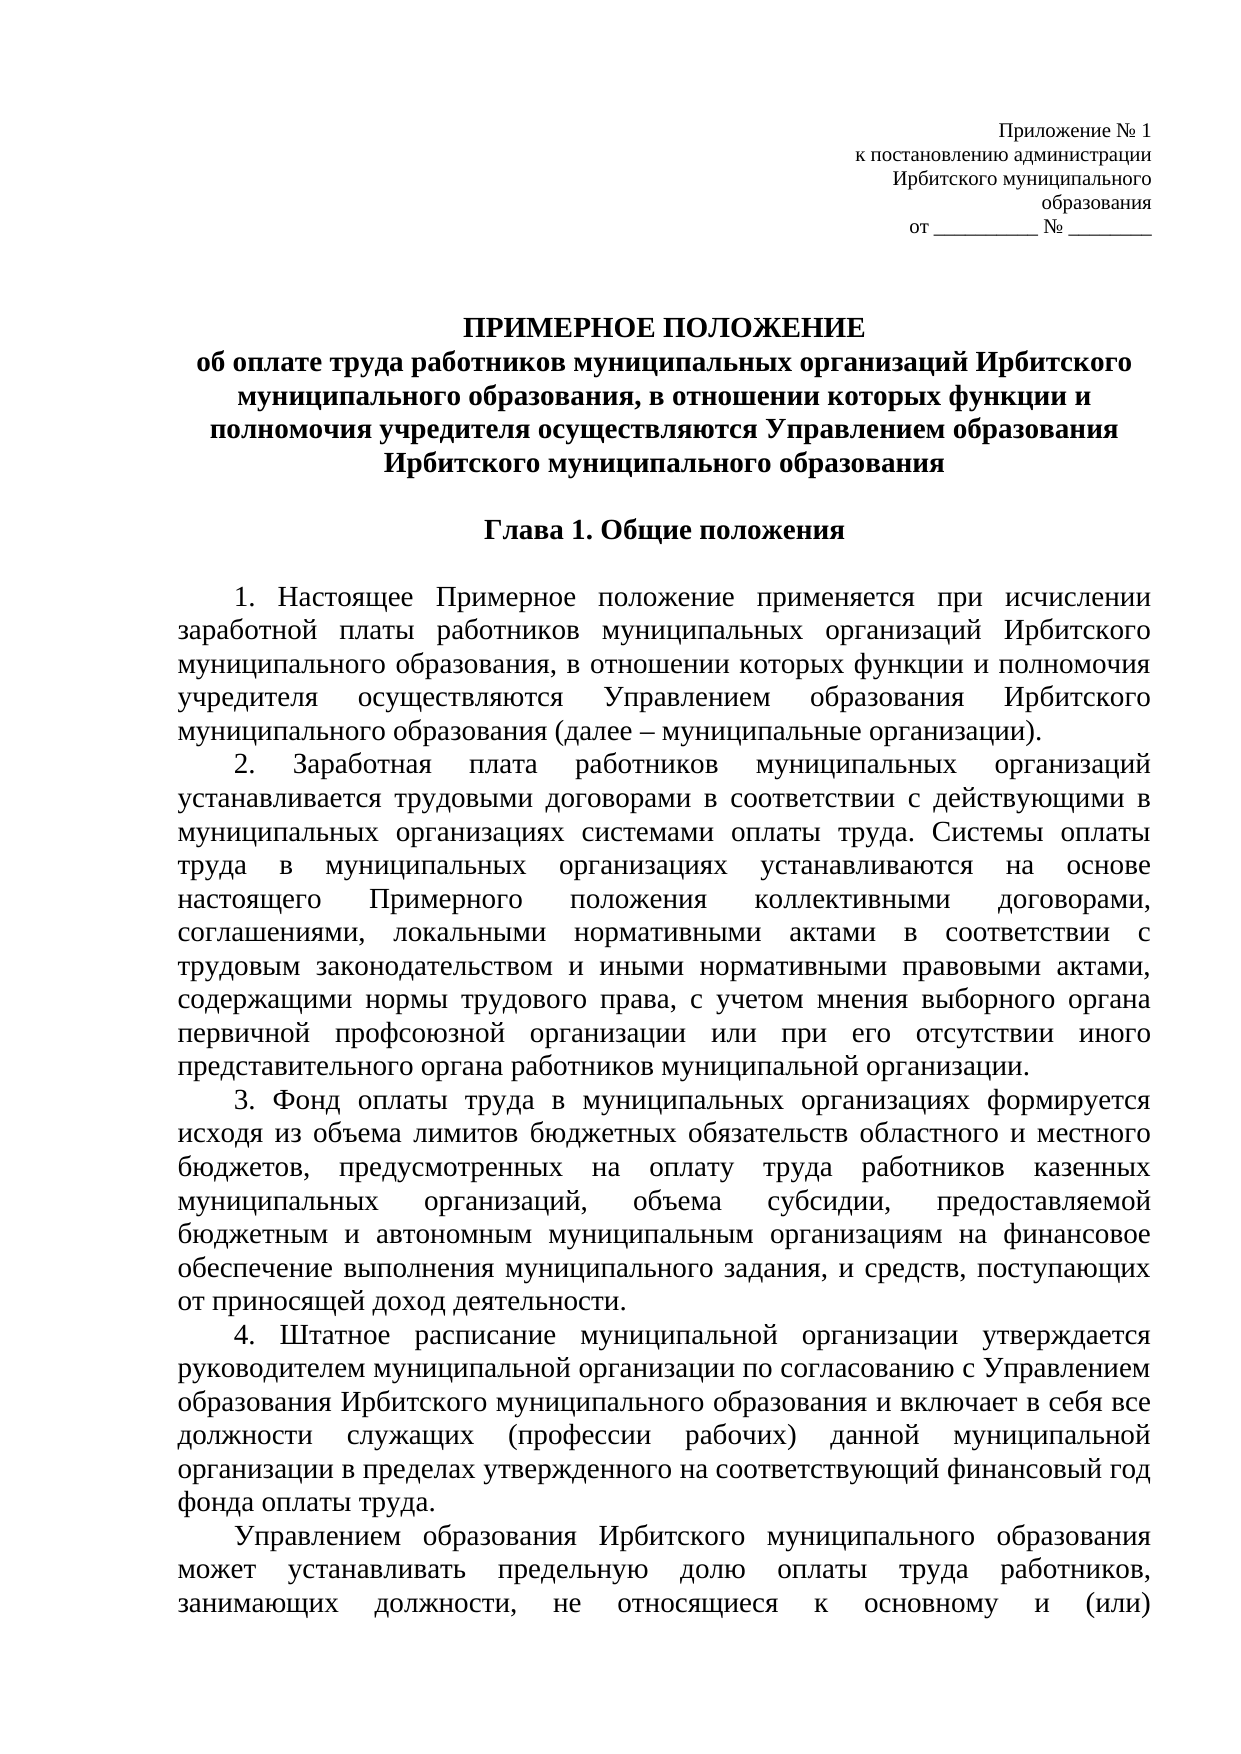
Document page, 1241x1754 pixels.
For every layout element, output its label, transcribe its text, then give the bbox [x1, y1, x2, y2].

title об оплате труда работников муниципальных организаций Ирбитского муниципального образования, в отношении которых функции и полномочия учредителя осуществляются Управлением образования Ирбитского муниципального образования [177, 344, 1152, 478]
text Глава 1. Общие положения [177, 512, 1152, 545]
text 4. Штатное расписание муниципальной организации утверждается руководителем муниципальной организации по согласованию с Управлением образования Ирбитского муниципального образования и включает в себя все должности служащих (профессии рабочих) данной муниципальной организации в пределах утвержденного на соответствующий финансовый год фонда оплаты труда. [177, 1317, 1152, 1518]
text 2. Заработная плата работников муниципальных организаций устанавливается трудовыми договорами в соответствии с действующими в муниципальных организациях системами оплаты труда. Системы оплаты труда в муниципальных организациях устанавливаются на основе настоящего Примерного положения коллективными договорами, соглашениями, локальными нормативными актами в соответствии с трудовым законодательством и иными нормативными правовыми актами, содержащими нормы трудового права, с учетом мнения выборного органа первичной профсоюзной организации или при его отсутствии иного представительного органа работников муниципальной организации. [177, 747, 1152, 1082]
text Ирбитского муниципального [177, 166, 1152, 190]
text 3. Фонд оплаты труда в муниципальных организациях формируется исходя из объема лимитов бюджетных обязательств областного и местного бюджетов, предусмотренных на оплату труда работников казенных муниципальных организаций, объема субсидии, предоставляемой бюджетным и автономным муниципальным организациям на финансовое обеспечение выполнения муниципального задания, и средств, поступающих от приносящей доход деятельности. [177, 1082, 1152, 1317]
text 1. Настоящее Примерное положение применяется при исчислении заработной платы работников муниципальных организаций Ирбитского муниципального образования, в отношении которых функции и полномочия учредителя осуществляются Управлением образования Ирбитского муниципального образования (далее – муниципальные организации). [177, 579, 1152, 747]
text Приложение № 1 [177, 118, 1152, 142]
text образования [177, 190, 1152, 214]
text к постановлению администрации [177, 142, 1152, 166]
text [177, 1518, 1152, 1619]
title ПРИМЕРНОЕ ПОЛОЖЕНИЕ [177, 311, 1152, 344]
text от __________ № ________ [177, 214, 1152, 238]
